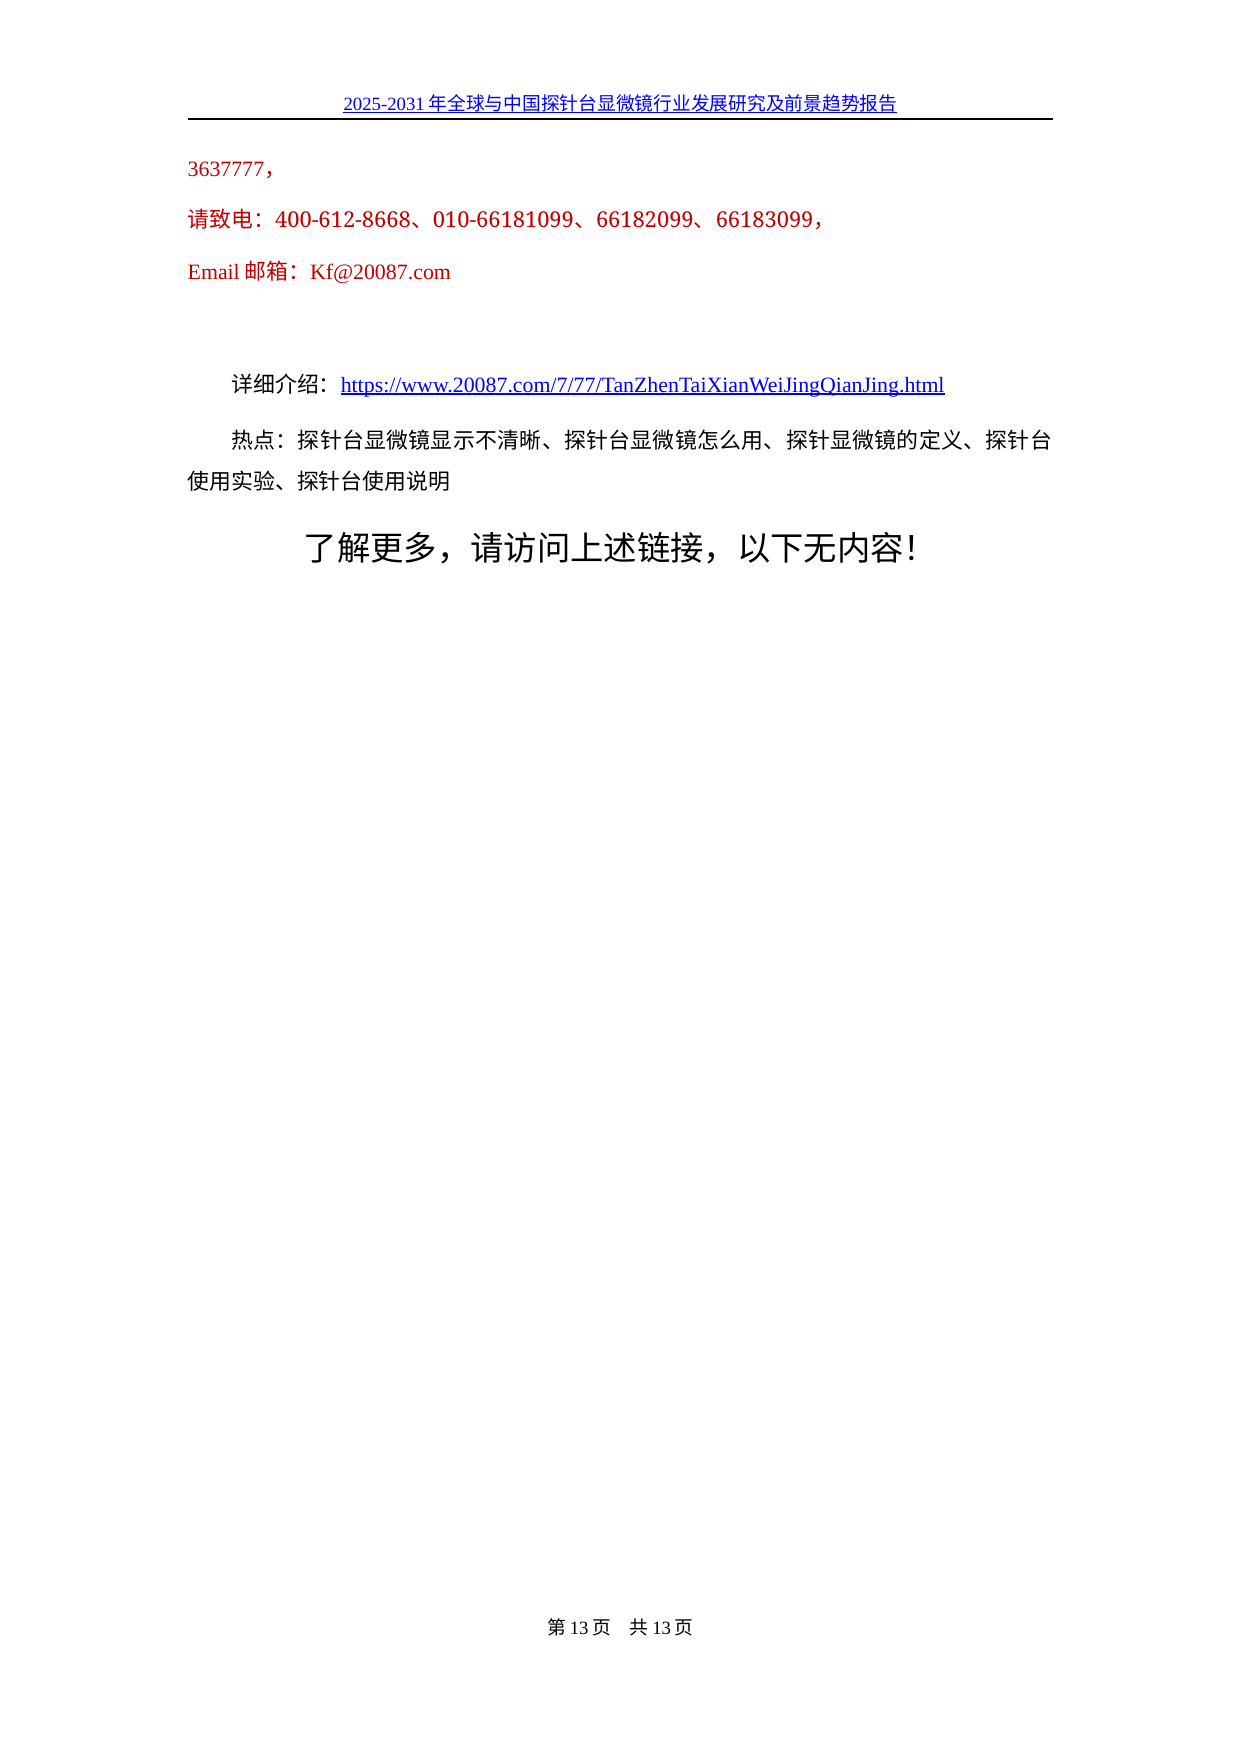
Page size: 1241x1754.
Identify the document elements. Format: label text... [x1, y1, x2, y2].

text Email邮箱：Kf@20087.com [187, 253, 1053, 286]
title 了解更多，请访问上述链接，以下无内容！ [187, 514, 1053, 579]
text 请致电：400-612-8668、010-66181099、66182099、66183099， [187, 202, 1053, 234]
text 详细介绍：https://www.20087.com/7/77/TanZhenTaiXianWeiJingQianJing.html [187, 366, 1053, 399]
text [187, 150, 1053, 183]
text 热点：探针台显微镜显示不清晰、探针台显微镜怎么用、探针显微镜的定义、探针台使用实验、探针台使用说明 [187, 423, 1053, 496]
